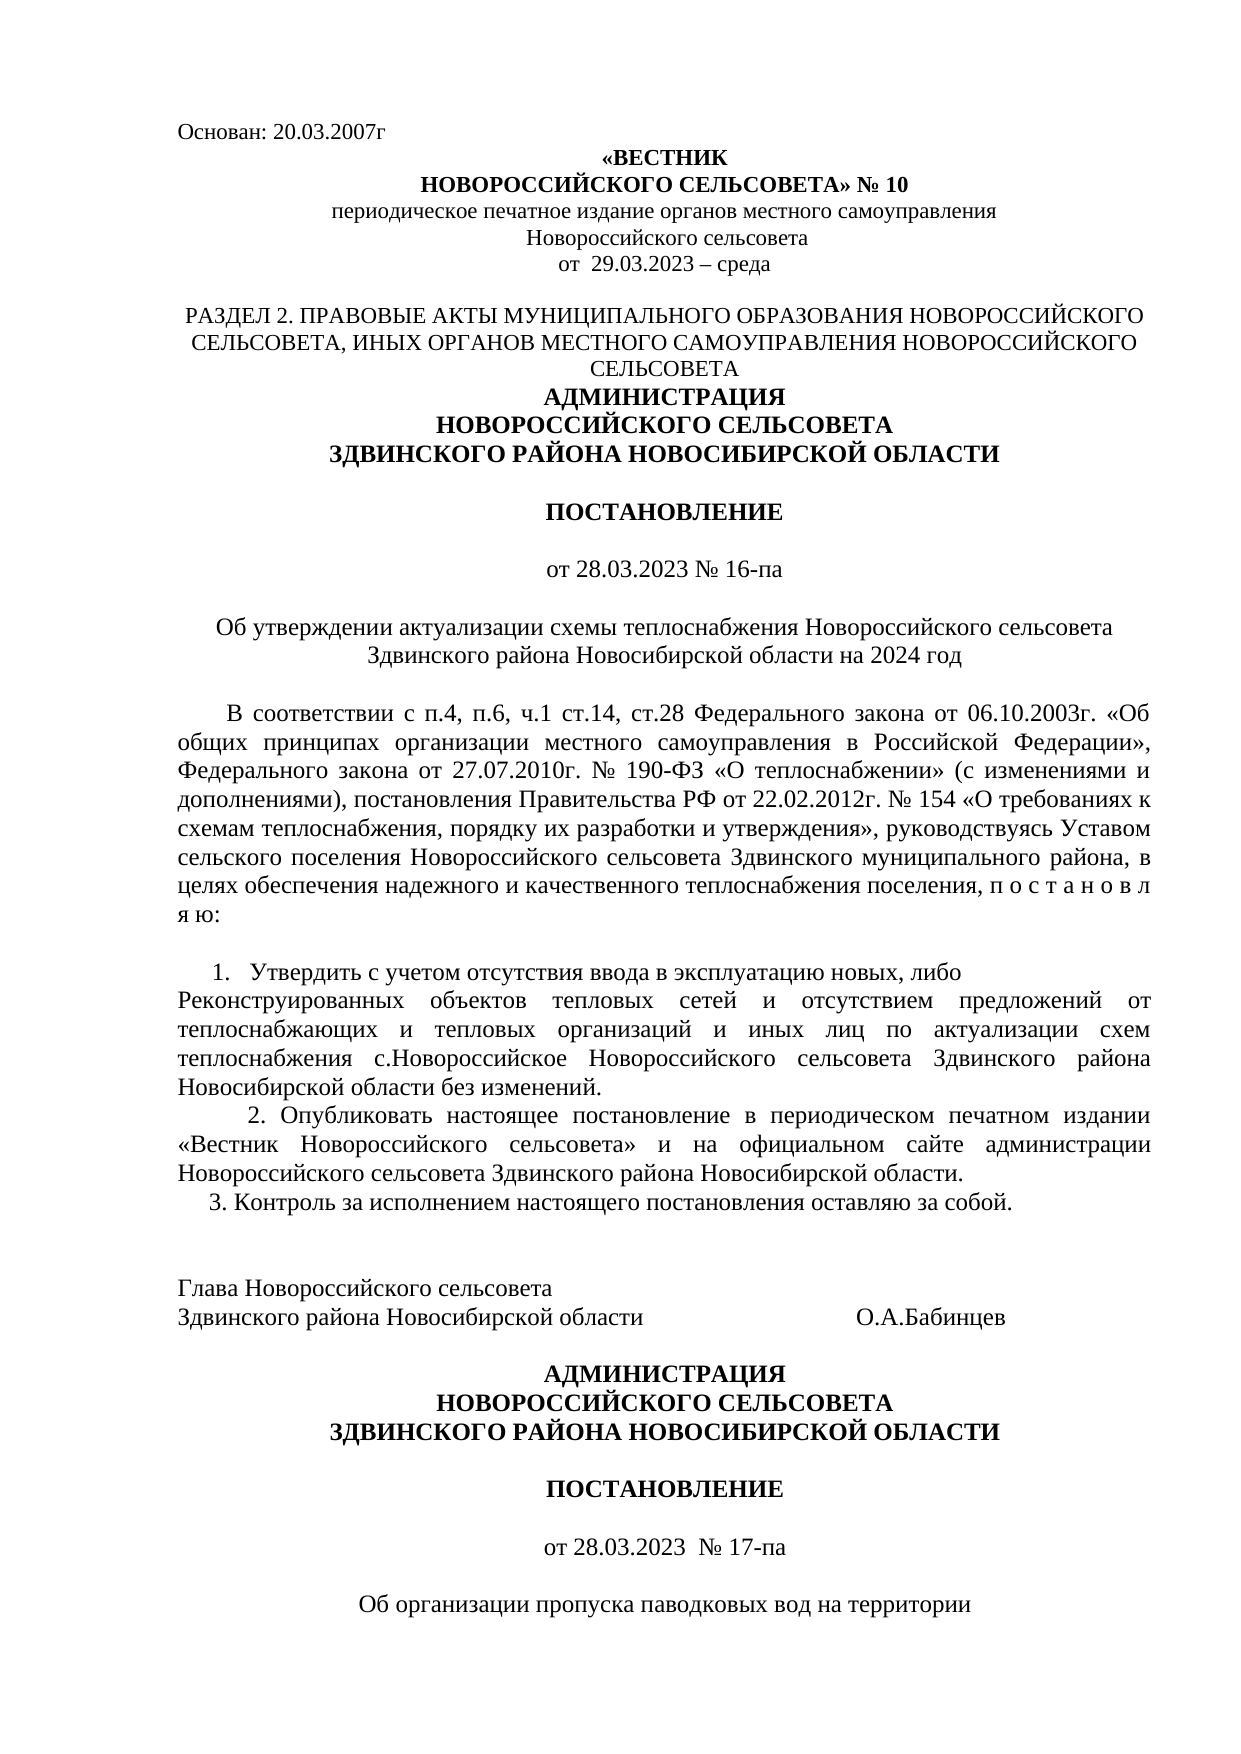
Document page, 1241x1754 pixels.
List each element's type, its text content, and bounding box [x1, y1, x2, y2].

text Глава Новороссийского сельсовета [177, 1273, 1152, 1302]
text НОВОРОССИЙСКОГО СЕЛЬСОВЕТА» № 10 [177, 171, 1152, 197]
text 2. Опубликовать настоящее постановление в периодическом печатном издании «Вестник Новороссийского сельсовета» и на официальном сайте администрации Новороссийского сельсовета Здвинского района Новосибирской области. [177, 1100, 1152, 1187]
text Основан: 20.03.2007г [177, 118, 1152, 144]
text 3. Контроль за исполнением настоящего постановления оставляю за собой. [177, 1187, 1152, 1215]
text от 28.03.2023 № 16-па [177, 554, 1152, 583]
text «ВЕСТНИК [177, 144, 1152, 171]
text АДМИНИСТРАЦИЯ НОВОРОССИЙСКОГО СЕЛЬСОВЕТА ЗДВИНСКОГО РАЙОНА НОВОСИБИРСКОЙ ОБЛАСТИ [177, 382, 1152, 468]
text от 29.03.2023 – среда [177, 250, 1152, 276]
list Утвердить с учетом отсутствия ввода в эксплуатацию новых, либо [212, 957, 1152, 985]
text АДМИНИСТРАЦИЯ [177, 1359, 1152, 1388]
text ПОСТАНОВЛЕНИЕ [177, 1474, 1152, 1503]
text Об организации пропуска паводковых вод на территории [177, 1589, 1152, 1618]
text РАЗДЕЛ 2. ПРАВОВЫЕ АКТЫ МУНИЦИПАЛЬНОГО ОБРАЗОВАНИЯ НОВОРОССИЙСКОГО СЕЛЬСОВЕТА, ИНЫХ ОРГАНОВ МЕСТНОГО САМОУПРАВЛЕНИЯ НОВОРОССИЙСКОГО СЕЛЬСОВЕТА [177, 303, 1152, 382]
text ПОСТАНОВЛЕНИЕ [177, 497, 1152, 525]
text ЗДВИНСКОГО РАЙОНА НОВОСИБИРСКОЙ ОБЛАСТИ [177, 1417, 1152, 1445]
text В соответствии с п.4, п.6, ч.1 ст.14, ст.28 Федерального закона от 06.10.2003г. «Об общих принципах организации местного самоуправления в Российской Федерации», Федерального закона от 27.07.2010г. № 190-ФЗ «О теплоснабжении» (с изменениями и дополнениями), постановления Правительства РФ от 22.02.2012г. № 154 «О требованиях к схемам теплоснабжения, порядку их разработки и утверждения», руководствуясь Уставом сельского поселения Новороссийского сельсовета Здвинского муниципального района, в целях обеспечения надежного и качественного теплоснабжения поселения, п о с т а н о в л я ю: [177, 698, 1152, 928]
text периодическое печатное издание органов местного самоуправления [177, 197, 1152, 223]
text НОВОРОССИЙСКОГО СЕЛЬСОВЕТА [177, 1388, 1152, 1417]
text Новороссийского сельсовета [177, 223, 1152, 250]
text Здвинского района Новосибирской области О.А.Бабинцев [177, 1302, 1152, 1330]
text Реконструированных объектов тепловых сетей и отсутствием предложений от теплоснабжающих и тепловых организаций и иных лиц по актуализации схем теплоснабжения с.Новороссийское Новороссийского сельсовета Здвинского района Новосибирской области без изменений. [177, 985, 1152, 1100]
text от 28.03.2023 № 17-па [177, 1532, 1152, 1560]
text Об утверждении актуализации схемы теплоснабжения Новороссийского сельсовета Здвинского района Новосибирской области на 2024 год [177, 612, 1152, 669]
